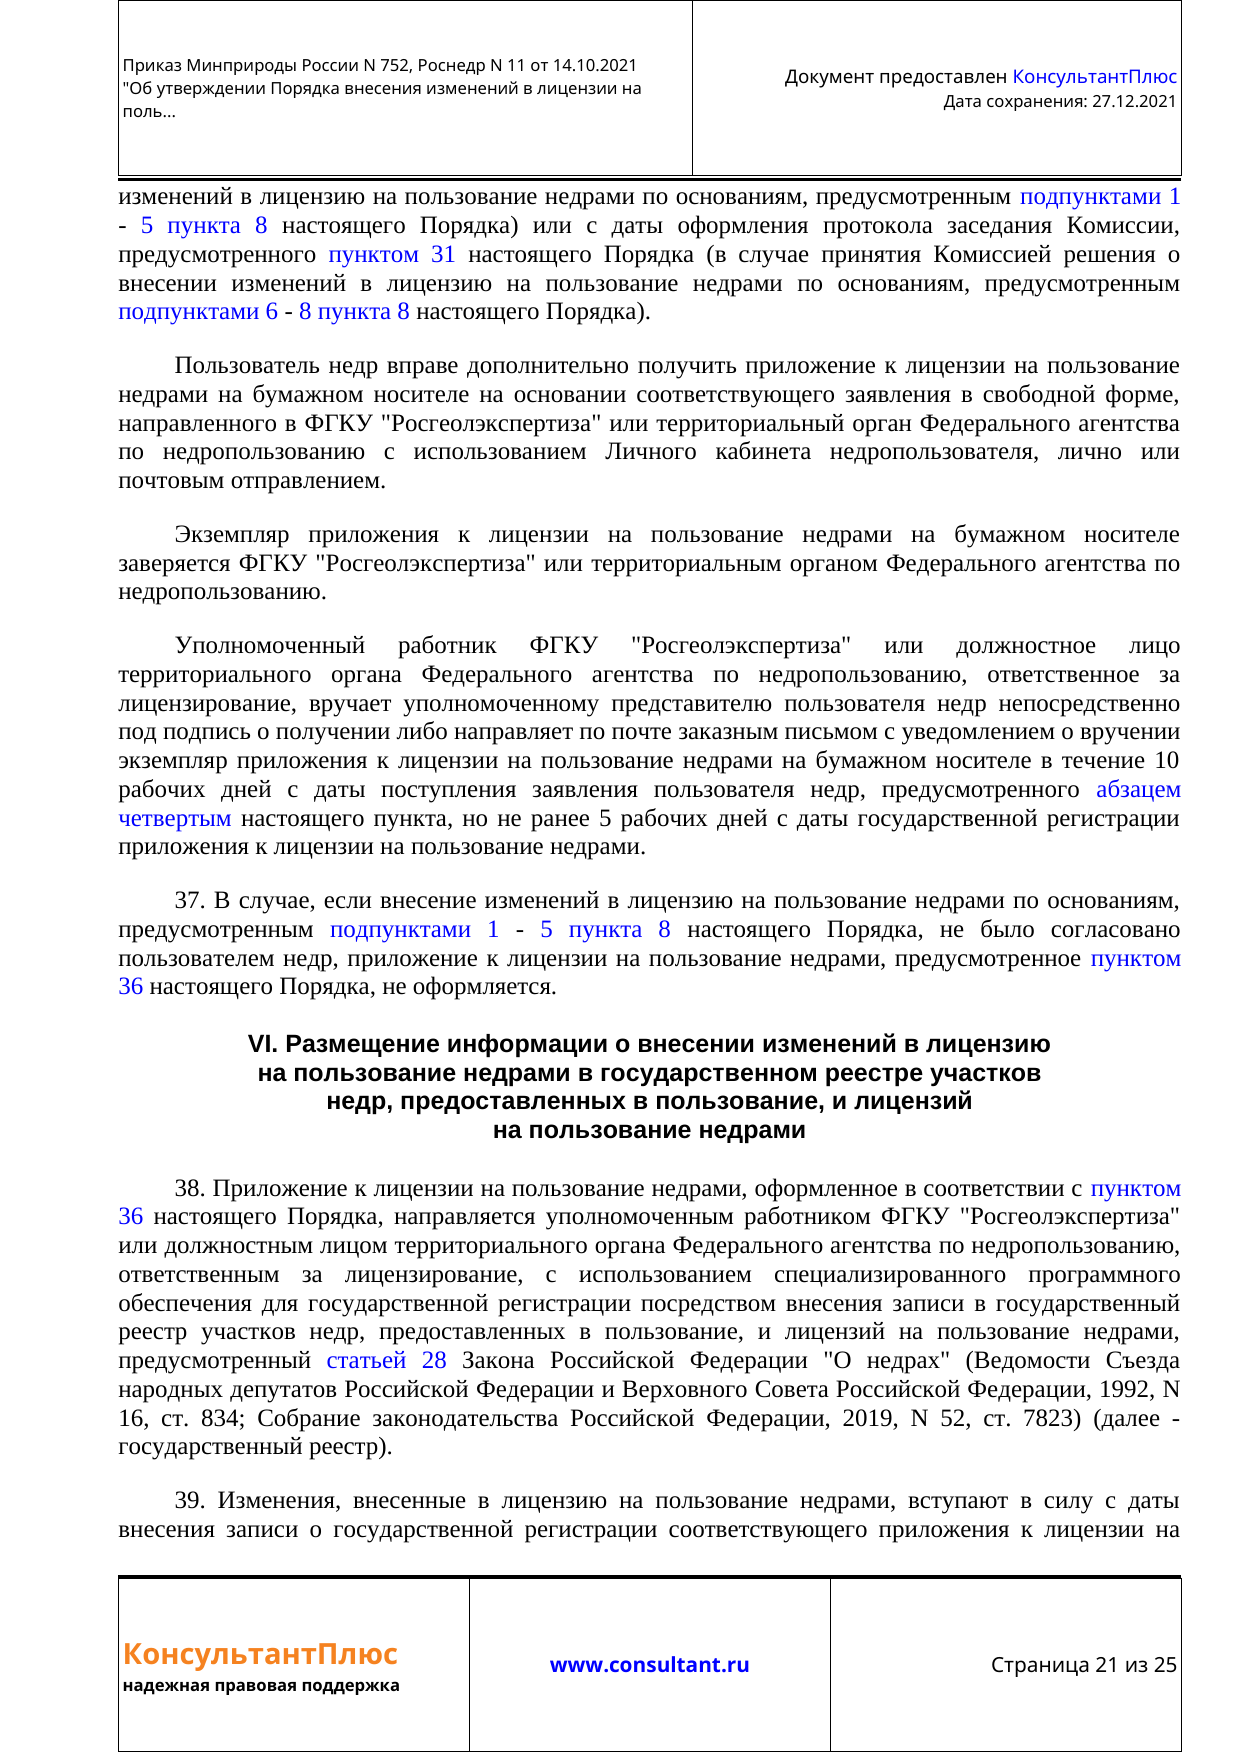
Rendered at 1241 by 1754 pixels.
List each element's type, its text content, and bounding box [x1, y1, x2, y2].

text 38. Приложение к лицензии на пользование недрами, оформленное в соответствии с пунктом 36 настоящего Порядка, направляется уполномоченным работником ФГКУ "Росгеолэкспертиза" или должностным лицом территориального органа Федерального агентства по недропользованию, ответственным за лицензирование, с использованием специализированного программного обеспечения для государственной регистрации посредством внесения записи в государственный реестр участков недр, предоставленных в пользование, и лицензий на пользование недрами, предусмотренный статьей 28 Закона Российской Федерации "О недрах" (Ведомости Съезда народных депутатов Российской Федерации и Верховного Совета Российской Федерации, 1992, N 16, ст. 834; Собрание законодательства Российской Федерации, 2019, N 52, ст. 7823) (далее - государственный реестр). [118, 1173, 1181, 1460]
title на пользование недрами в государственном реестре участков [118, 1058, 1181, 1086]
text 37. В случае, если внесение изменений в лицензию на пользование недрами по основаниям, предусмотренным подпунктами 1 - 5 пункта 8 настоящего Порядка, не было согласовано пользователем недр, приложение к лицензии на пользование недрами, предусмотренное пунктом 36 настоящего Порядка, не оформляется. [118, 885, 1181, 1000]
text Пользователь недр вправе дополнительно получить приложение к лицензии на пользование недрами на бумажном носителе на основании соответствующего заявления в свободной форме, направленного в ФГКУ "Росгеолэкспертиза" или территориальный орган Федерального агентства по недропользованию с использованием Личного кабинета недропользователя, лично или почтовым отправлением. [118, 350, 1181, 494]
title VI. Размещение информации о внесении изменений в лицензию [118, 1029, 1181, 1058]
title на пользование недрами [118, 1115, 1181, 1144]
text Экземпляр приложения к лицензии на пользование недрами на бумажном носителе заверяется ФГКУ "Росгеолэкспертиза" или территориальным органом Федерального агентства по недропользованию. [118, 519, 1181, 605]
title недр, предоставленных в пользование, и лицензий [118, 1086, 1181, 1115]
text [118, 1485, 1181, 1543]
text Уполномоченный работник ФГКУ "Росгеолэкспертиза" или должностное лицо территориального органа Федерального агентства по недропользованию, ответственное за лицензирование, вручает уполномоченному представителю пользователя недр непосредственно под подпись о получении либо направляет по почте заказным письмом с уведомлением о вручении экземпляр приложения к лицензии на пользование недрами на бумажном носителе в течение 10 рабочих дней с даты поступления заявления пользователя недр, предусмотренного абзацем четвертым настоящего пункта, но не ранее 5 рабочих дней с даты государственной регистрации приложения к лицензии на пользование недрами. [118, 630, 1181, 860]
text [118, 181, 1181, 325]
